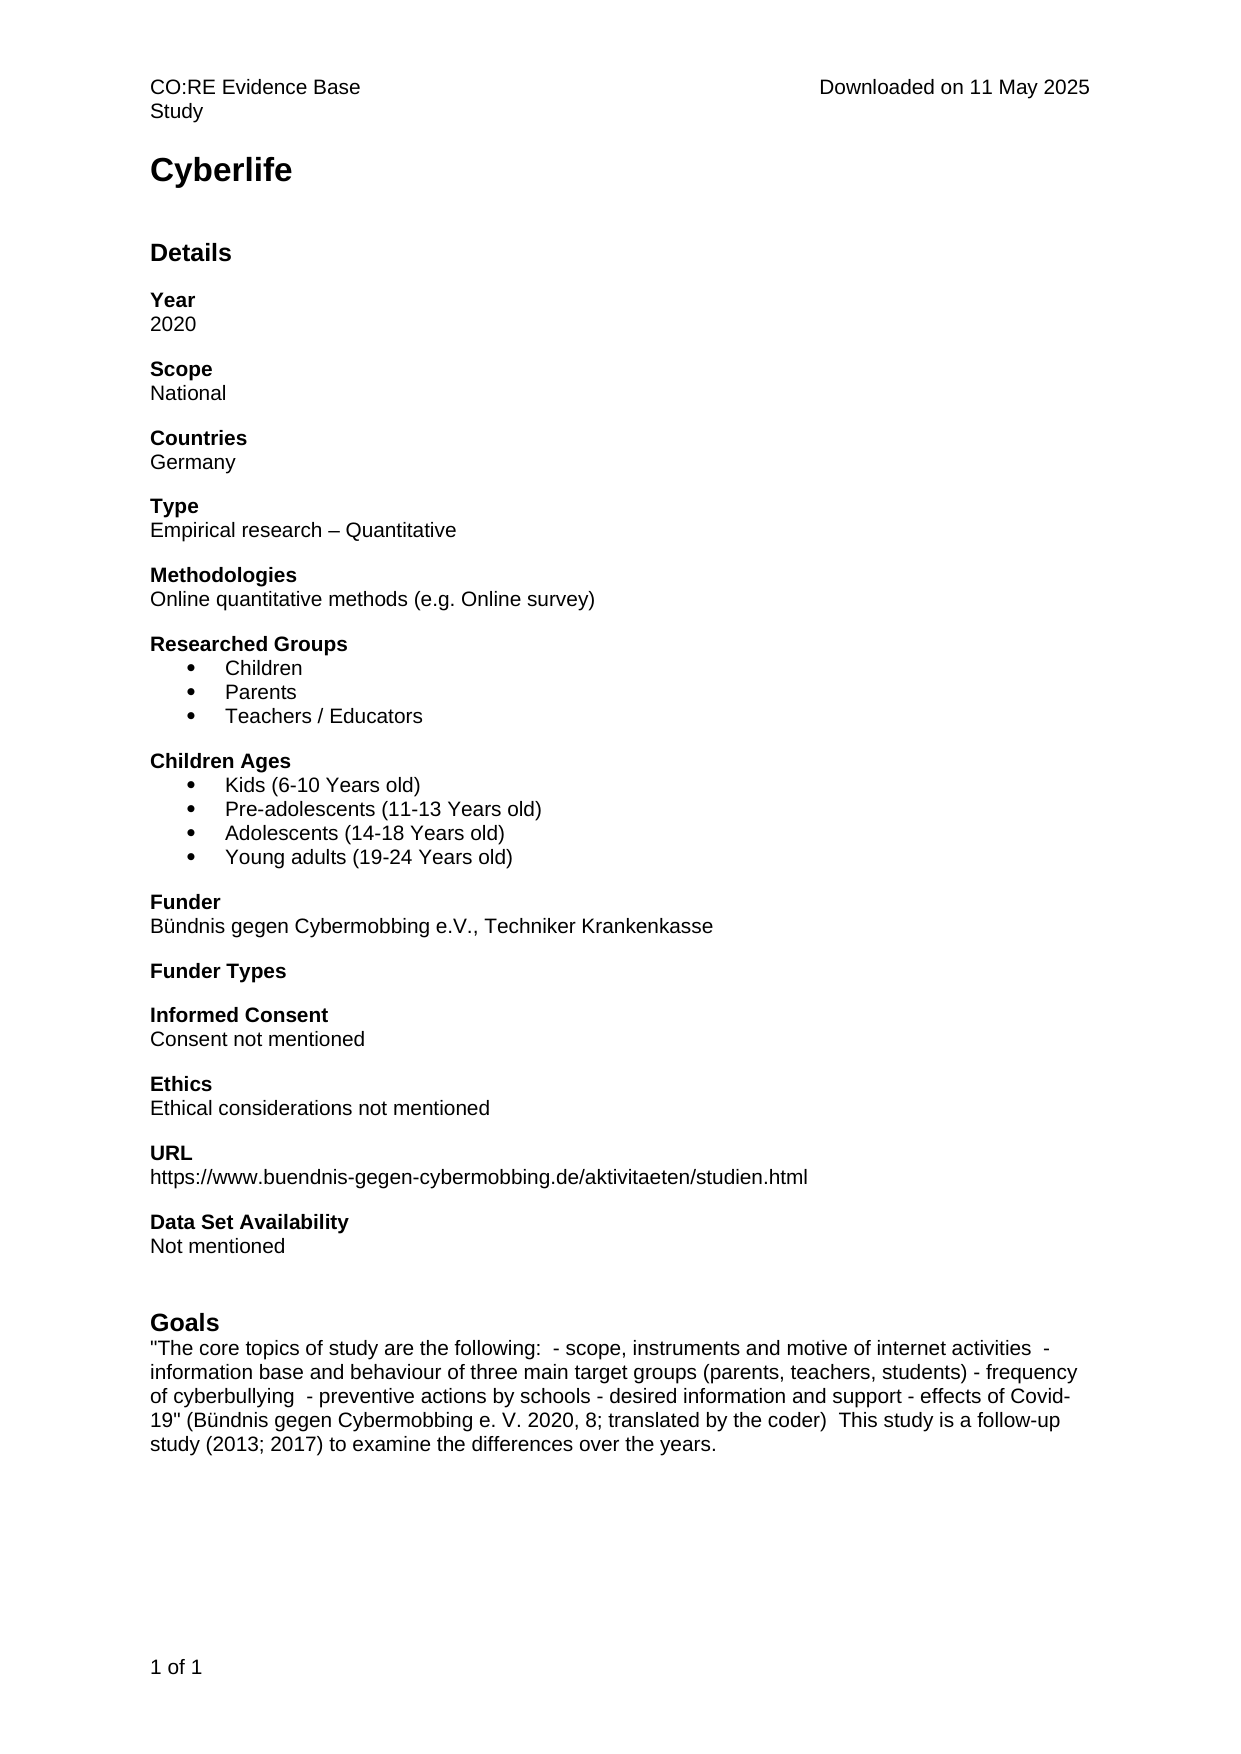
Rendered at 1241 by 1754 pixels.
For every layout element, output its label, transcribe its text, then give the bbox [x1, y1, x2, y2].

list Parents [187, 680, 1090, 704]
subtitle Funder Types [150, 958, 1090, 982]
subtitle Goals [150, 1307, 1090, 1336]
subtitle Scope [150, 357, 1090, 381]
text 2020 [150, 312, 1090, 336]
text National [150, 381, 1090, 405]
subtitle URL [150, 1141, 1090, 1165]
text Consent not mentioned [150, 1027, 1090, 1051]
text Ethical considerations not mentioned [150, 1096, 1090, 1120]
text https://www.buendnis-gegen-cybermobbing.de/aktivitaeten/studien.html [150, 1165, 1090, 1189]
list Kids (6-10 Years old) [187, 773, 1090, 797]
text "The core topics of study are the following: - scope, instruments and motive of internet activities - information base and behaviour of three main target groups (parents, teachers, students) - frequency of cyberbullying - preventive actions by schools - desired information and support - effects of Covid-19" (Bündnis gegen Cybermobbing e. V. 2020, 8; translated by the coder) This study is a follow-up study (2013; 2017) to examine the differences over the years. [150, 1336, 1090, 1456]
subtitle Countries [150, 426, 1090, 449]
subtitle Researched Groups [150, 632, 1090, 656]
subtitle Year [150, 288, 1090, 312]
text Not mentioned [150, 1233, 1090, 1257]
list Pre-adolescents (11-13 Years old) [187, 797, 1090, 821]
list Adolescents (14-18 Years old) [187, 821, 1090, 845]
subtitle Type [150, 494, 1090, 518]
list Children [187, 656, 1090, 680]
text Online quantitative methods (e.g. Online survey) [150, 587, 1090, 611]
text Empirical research – Quantitative [150, 518, 1090, 542]
text Germany [150, 449, 1090, 473]
subtitle Data Set Availability [150, 1209, 1090, 1233]
subtitle Methodologies [150, 563, 1090, 587]
text Bündnis gegen Cybermobbing e.V., Techniker Krankenkasse [150, 914, 1090, 938]
subtitle Informed Consent [150, 1003, 1090, 1027]
list Teachers / Educators [187, 704, 1090, 728]
title Cyberlife [150, 150, 1090, 188]
subtitle Funder [150, 890, 1090, 914]
list Young adults (19-24 Years old) [187, 845, 1090, 869]
subtitle Details [150, 238, 1090, 267]
subtitle Children Ages [150, 749, 1090, 773]
subtitle Ethics [150, 1072, 1090, 1096]
